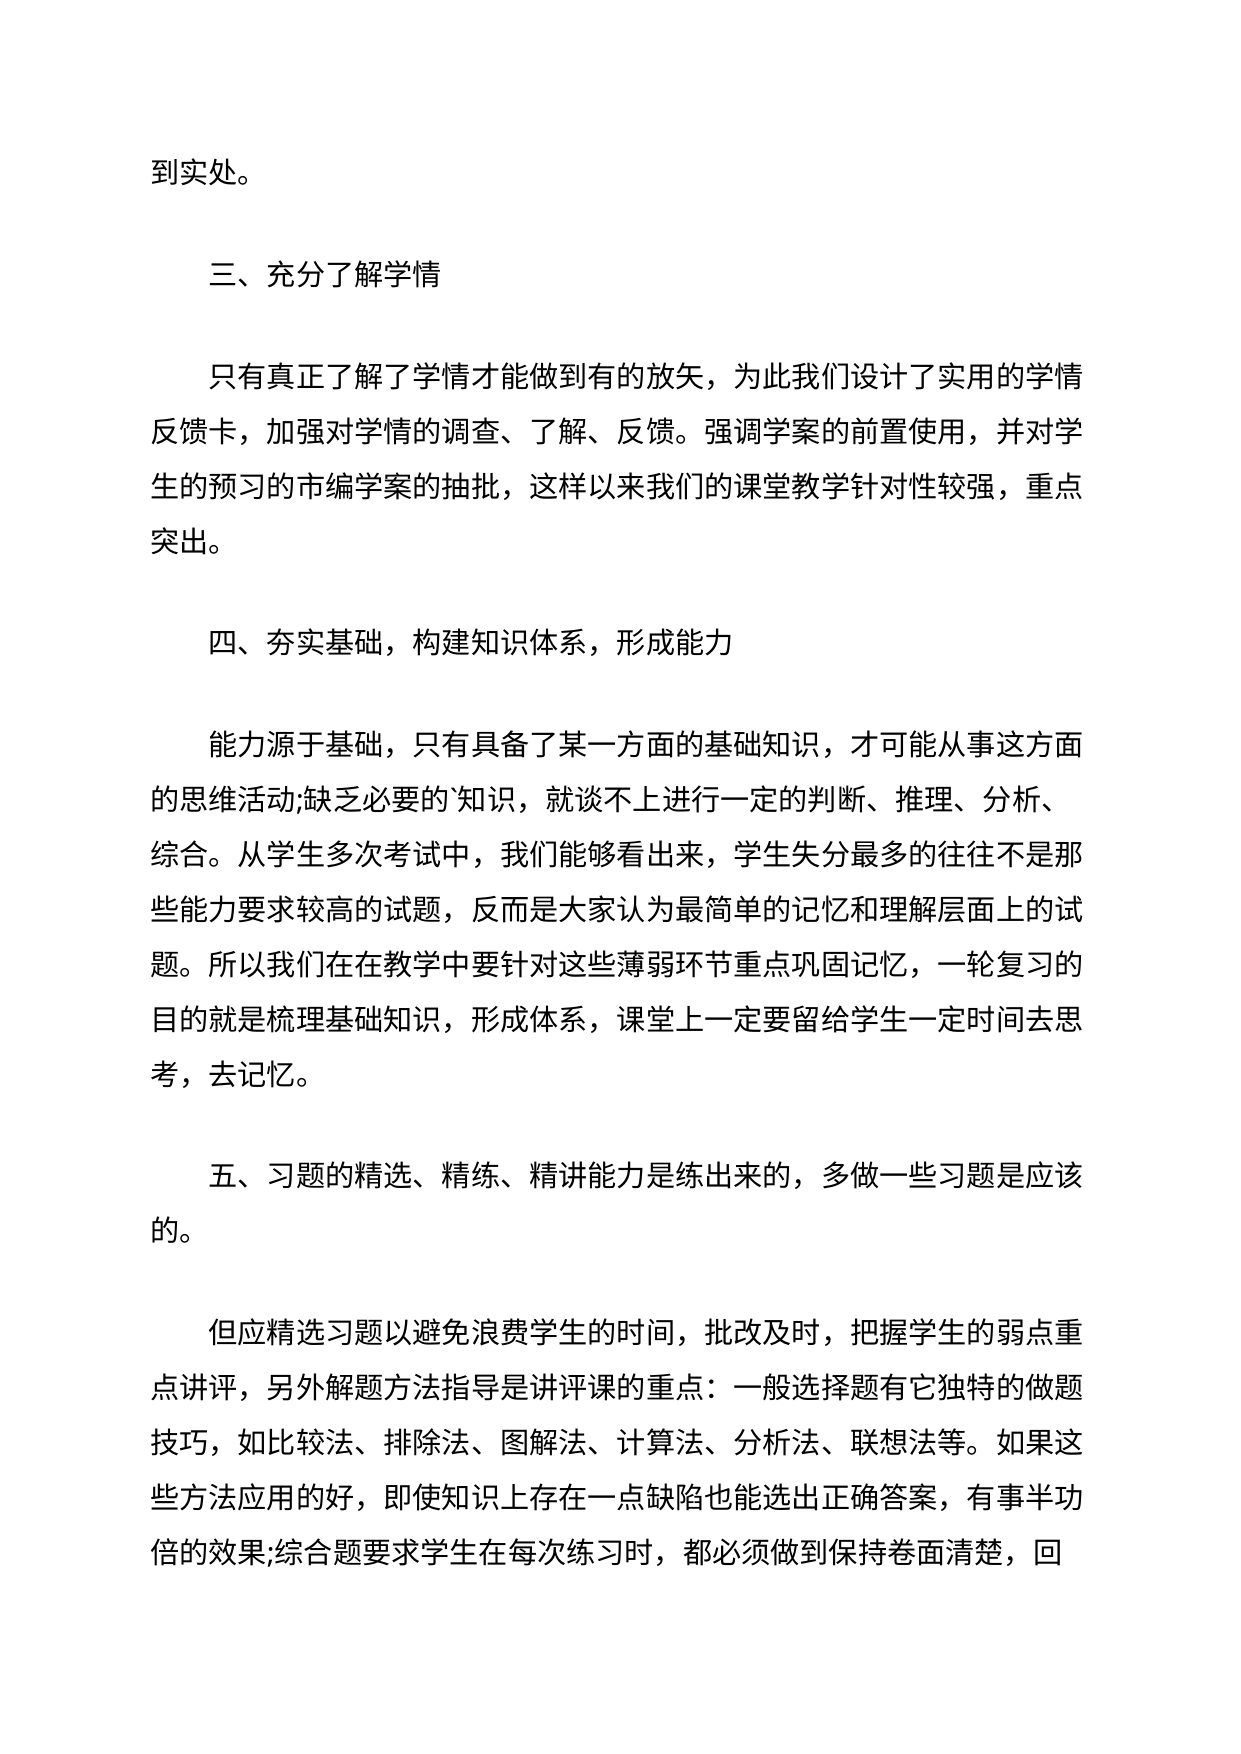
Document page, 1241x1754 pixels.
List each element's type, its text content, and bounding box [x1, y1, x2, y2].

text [150, 1310, 1090, 1572]
text 能力源于基础，只有具备了某一方面的基础知识，才可能从事这方面的思维活动;缺乏必要的`知识，就谈不上进行一定的判断、推理、分析、综合。从学生多次考试中，我们能够看出来，学生失分最多的往往不是那些能力要求较高的试题，反而是大家认为最简单的记忆和理解层面上的试题。所以我们在在教学中要针对这些薄弱环节重点巩固记忆，一轮复习的目的就是梳理基础知识，形成体系，课堂上一定要留给学生一定时间去思考，去记忆。 [150, 722, 1090, 1093]
text 四、夯实基础，构建知识体系，形成能力 [150, 620, 1090, 662]
text 五、习题的精选、精练、精讲能力是练出来的，多做一些习题是应该的。 [150, 1153, 1090, 1250]
text 只有真正了解了学情才能做到有的放矢，为此我们设计了实用的学情反馈卡，加强对学情的调查、了解、反馈。强调学案的前置使用，并对学生的预习的市编学案的抽批，这样以来我们的课堂教学针对性较强，重点突出。 [150, 353, 1090, 561]
text 三、充分了解学情 [150, 252, 1090, 294]
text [150, 150, 1090, 192]
